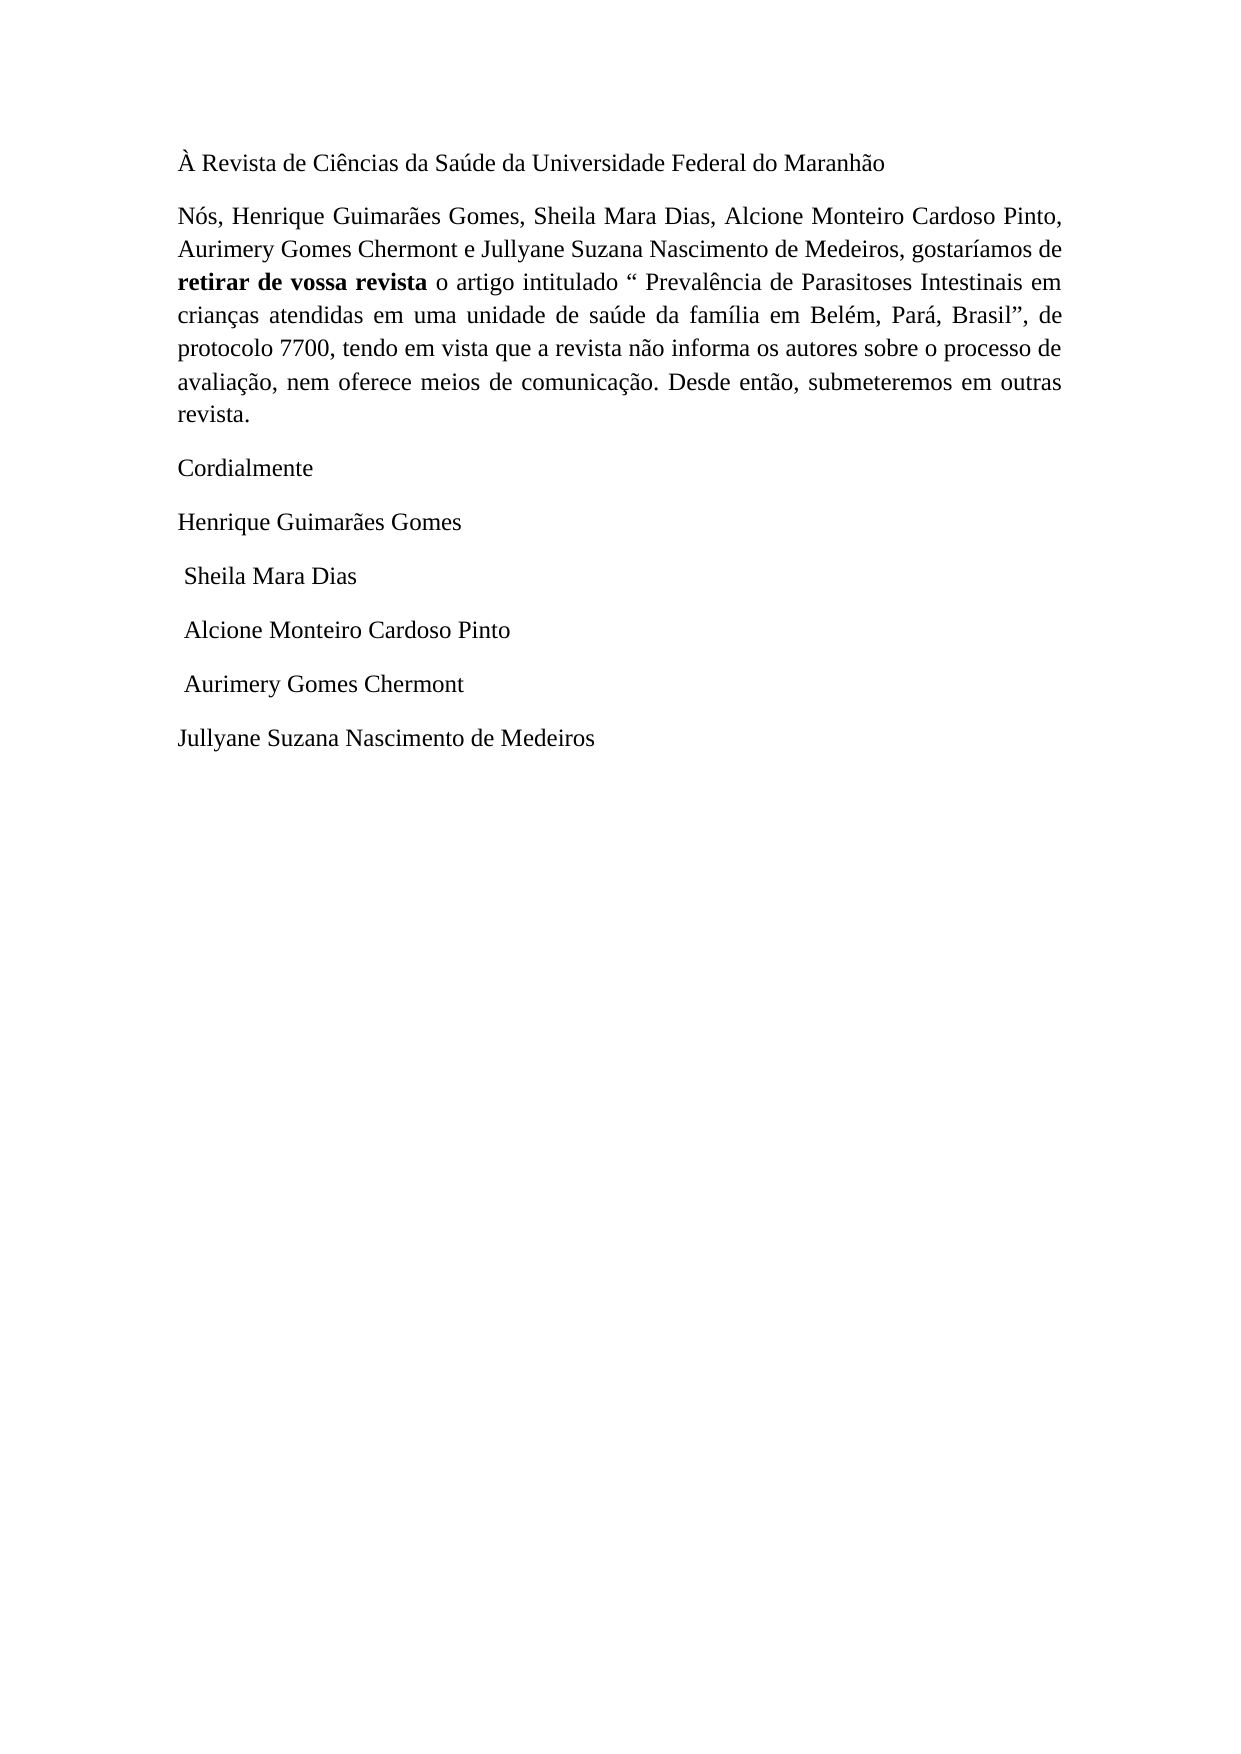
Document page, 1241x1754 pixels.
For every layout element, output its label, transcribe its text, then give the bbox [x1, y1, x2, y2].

text À Revista de Ciências da Saúde da Universidade Federal do Maranhão [177, 148, 1063, 176]
text Jullyane Suzana Nascimento de Medeiros [177, 723, 1063, 751]
text Alcione Monteiro Cardoso Pinto [177, 615, 1063, 644]
text Nós, Henrique Guimarães Gomes, Sheila Mara Dias, Alcione Monteiro Cardoso Pinto, Aurimery Gomes Chermont e Jullyane Suzana Nascimento de Medeiros, gostaríamos de retirar de vossa revista o artigo intitulado “ Prevalência de Parasitoses Intestinais em crianças atendidas em uma unidade de saúde da família em Belém, Pará, Brasil”, de protocolo 7700, tendo em vista que a revista não informa os autores sobre o processo de avaliação, nem oferece meios de comunicação. Desde então, submeteremos em outras revista. [177, 201, 1063, 428]
text Henrique Guimarães Gomes [177, 507, 1063, 536]
text Cordialmente [177, 453, 1063, 482]
text Aurimery Gomes Chermont [177, 669, 1063, 698]
text Sheila Mara Dias [177, 561, 1063, 590]
